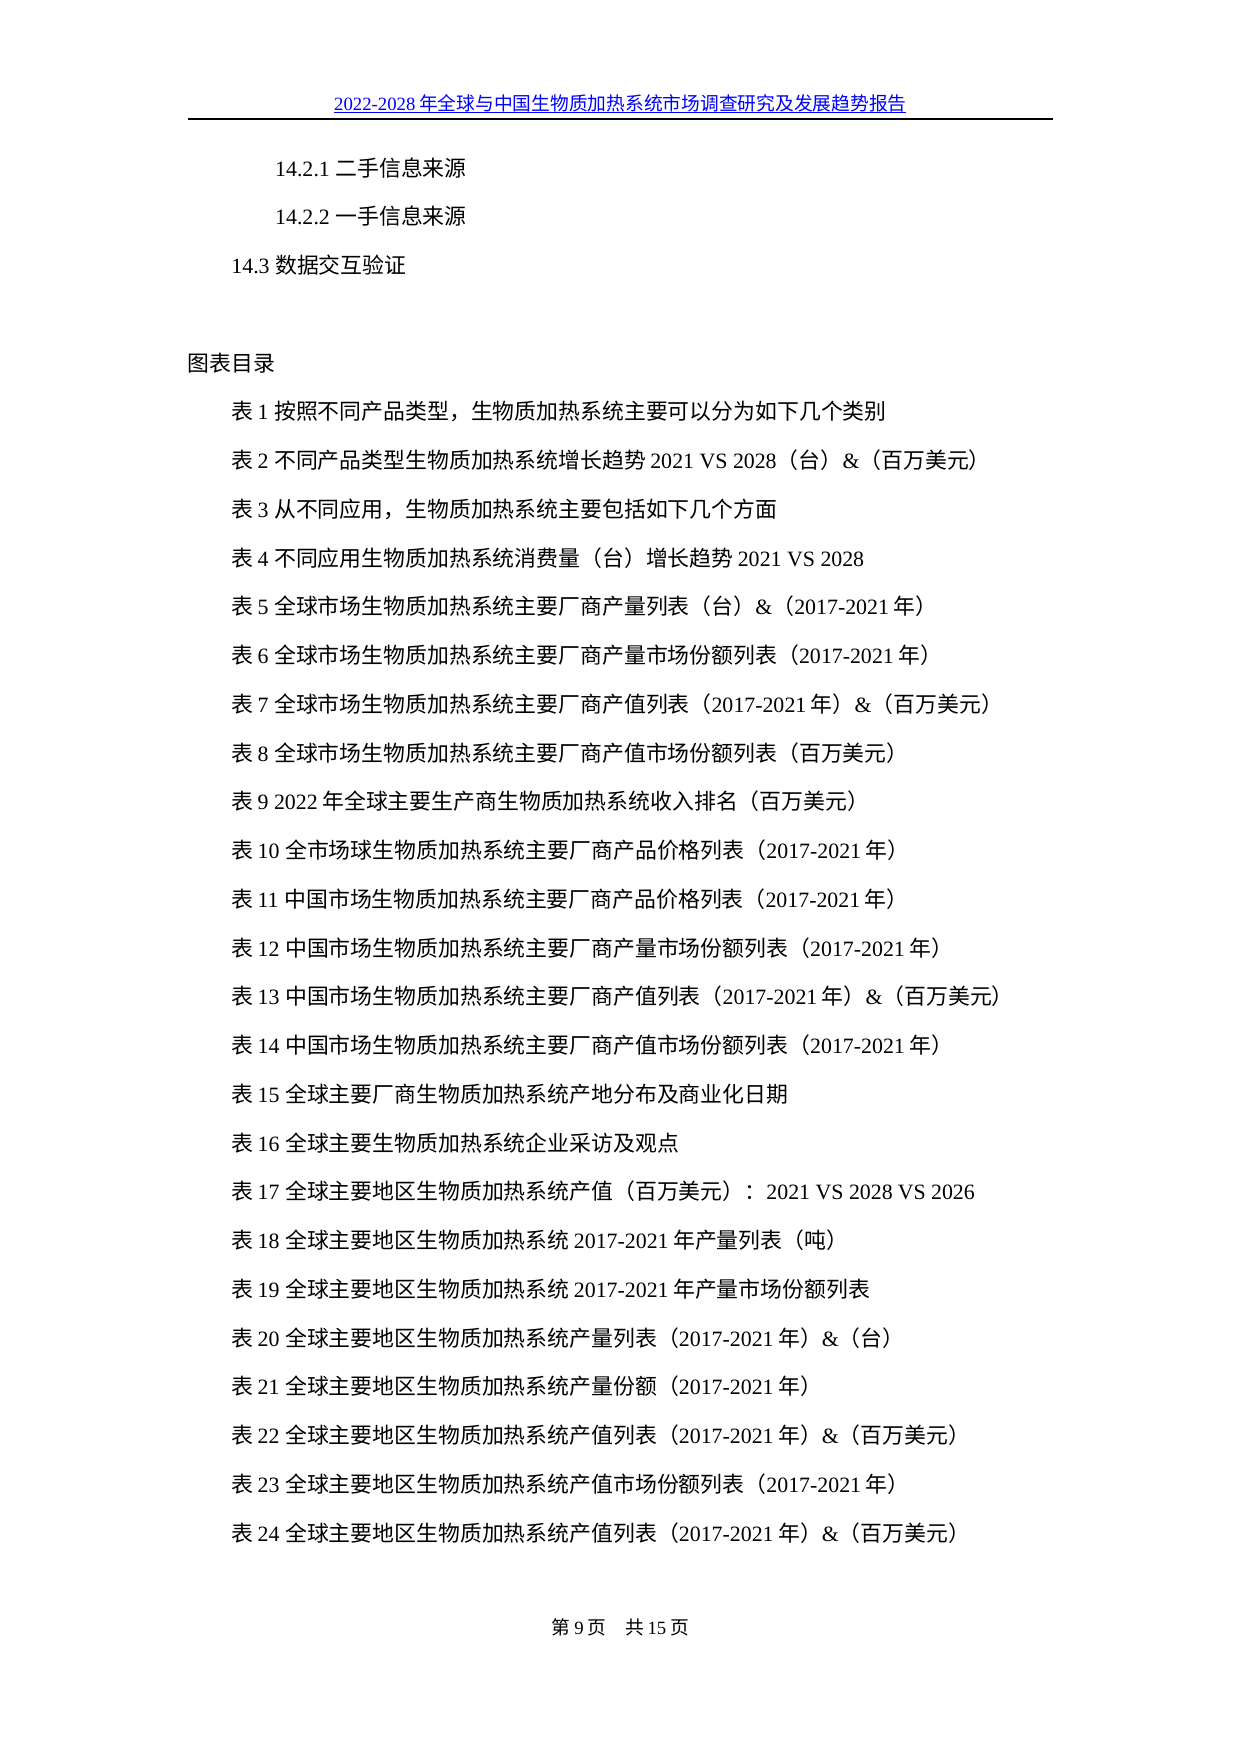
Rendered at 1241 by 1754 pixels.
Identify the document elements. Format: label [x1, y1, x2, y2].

text [187, 150, 1053, 1548]
